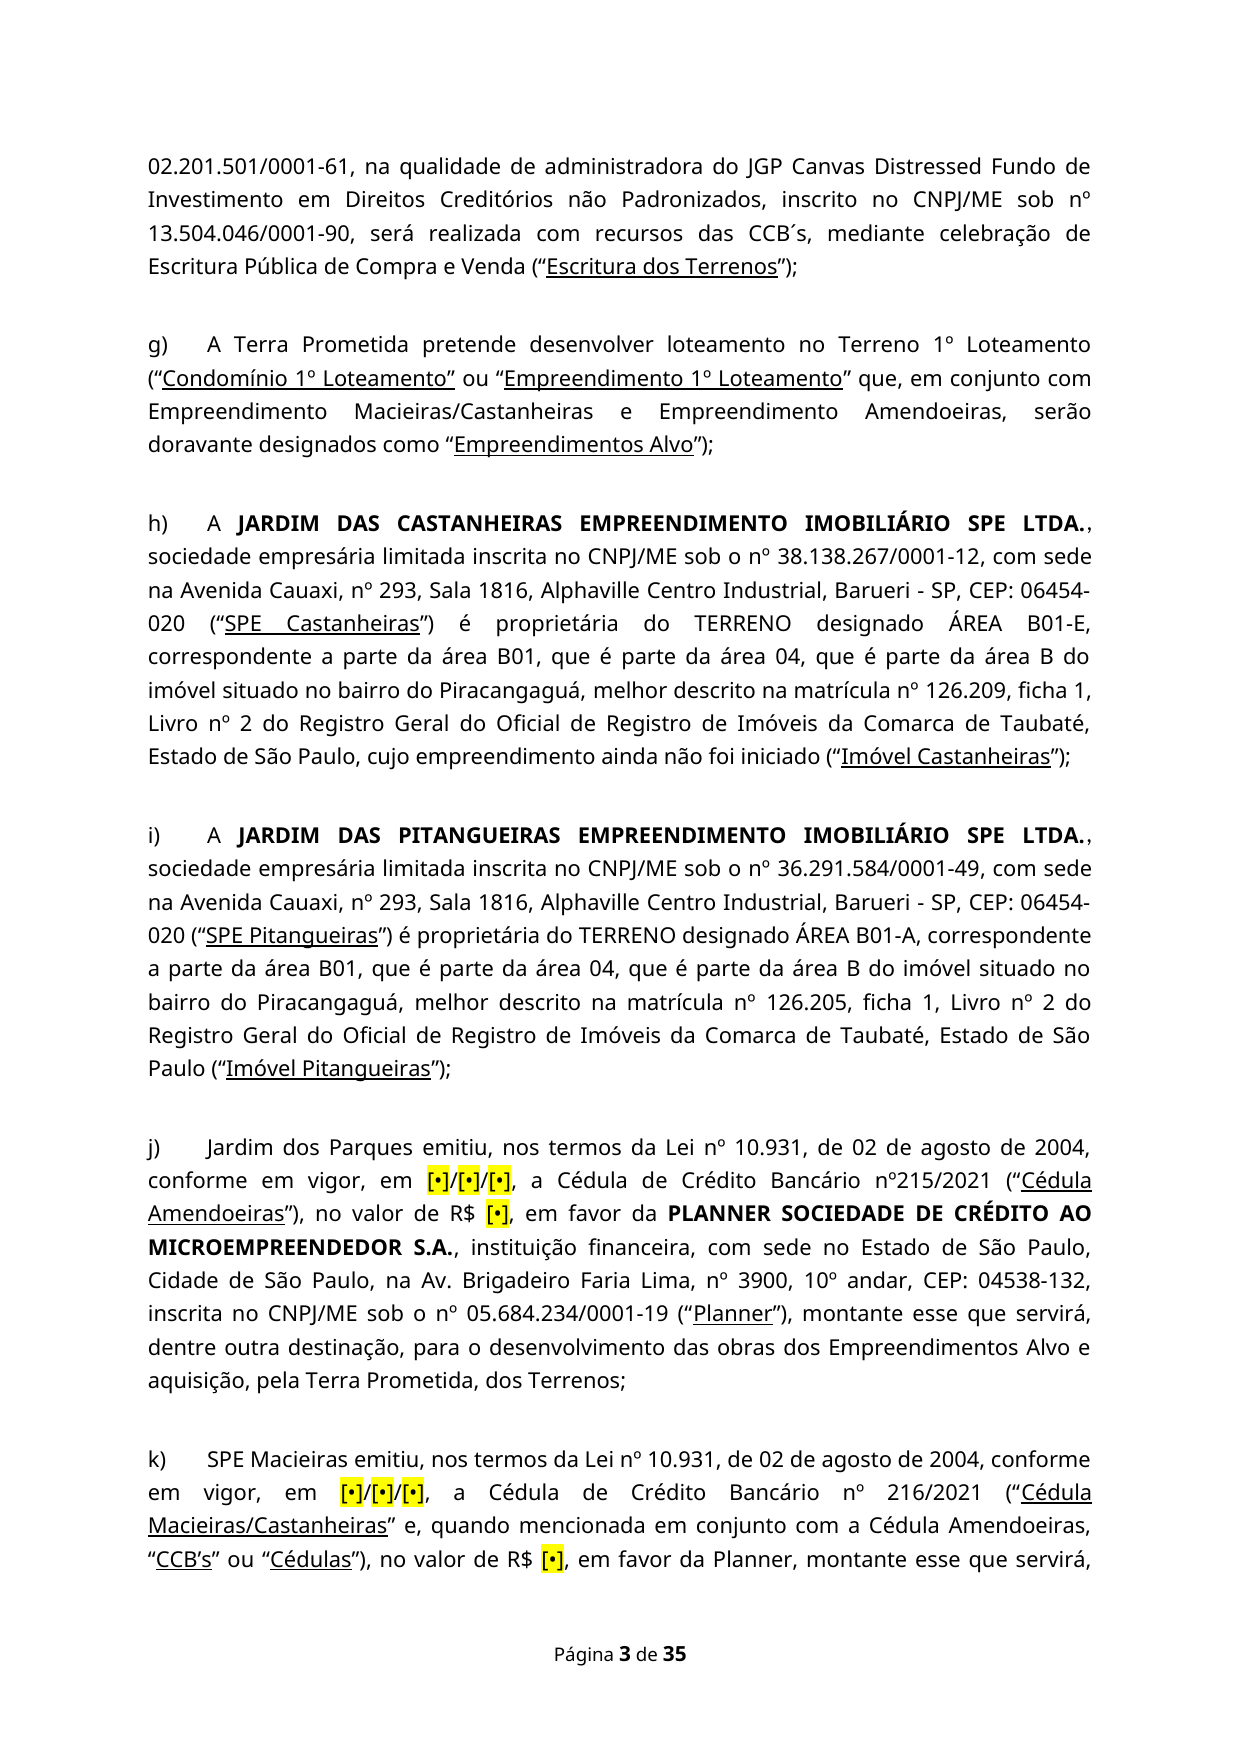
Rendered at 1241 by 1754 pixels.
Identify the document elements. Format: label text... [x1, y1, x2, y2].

list A Terra Prometida pretende desenvolver loteamento no Terreno 1º Loteamento (“Condomínio 1º Loteamento” ou “Empreendimento 1º Loteamento” que, em conjunto com Empreendimento Macieiras/Castanheiras e Empreendimento Amendoeiras, serão doravante designados como “Empreendimentos Alvo”); [148, 326, 1092, 459]
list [148, 1440, 1092, 1574]
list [148, 148, 1092, 281]
list A JARDIM DAS PITANGUEIRAS EMPREENDIMENTO IMOBILIÁRIO SPE LTDA., sociedade empresária limitada inscrita no CNPJ/ME sob o nº 36.291.584/0001-49, com sede na Avenida Cauaxi, nº 293, Sala 1816, Alphaville Centro Industrial, Barueri - SP, CEP: 06454-020 (“SPE Pitangueiras”) é proprietária do TERRENO designado ÁREA B01-A, correspondente a parte da área B01, que é parte da área 04, que é parte da área B do imóvel situado no bairro do Piracangaguá, melhor descrito na matrícula nº 126.205, ficha 1, Livro nº 2 do Registro Geral do Oficial de Registro de Imóveis da Comarca de Taubaté, Estado de São Paulo (“Imóvel Pitangueiras”); [148, 817, 1092, 1083]
list A JARDIM DAS CASTANHEIRAS EMPREENDIMENTO IMOBILIÁRIO SPE LTDA., sociedade empresária limitada inscrita no CNPJ/ME sob o nº 38.138.267/0001-12, com sede na Avenida Cauaxi, nº 293, Sala 1816, Alphaville Centro Industrial, Barueri - SP, CEP: 06454-020 (“SPE Castanheiras”) é proprietária do TERRENO designado ÁREA B01-E, correspondente a parte da área B01, que é parte da área 04, que é parte da área B do imóvel situado no bairro do Piracangaguá, melhor descrito na matrícula nº 126.209, ficha 1, Livro nº 2 do Registro Geral do Oficial de Registro de Imóveis da Comarca de Taubaté, Estado de São Paulo, cujo empreendimento ainda não foi iniciado (“Imóvel Castanheiras”); [148, 505, 1092, 771]
list Jardim dos Parques emitiu, nos termos da Lei nº 10.931, de 02 de agosto de 2004, conforme em vigor, em [•]/[•]/[•], a Cédula de Crédito Bancário nº215/2021 (“Cédula Amendoeiras”), no valor de R$ [•], em favor da PLANNER SOCIEDADE DE CRÉDITO AO MICROEMPREENDEDOR S.A., instituição financeira, com sede no Estado de São Paulo, Cidade de São Paulo, na Av. Brigadeiro Faria Lima, nº 3900, 10º andar, CEP: 04538-132, inscrita no CNPJ/ME sob o nº 05.684.234/0001-19 (“Planner”), montante esse que servirá, dentre outra destinação, para o desenvolvimento das obras dos Empreendimentos Alvo e aquisição, pela Terra Prometida, dos Terrenos; [148, 1128, 1092, 1395]
